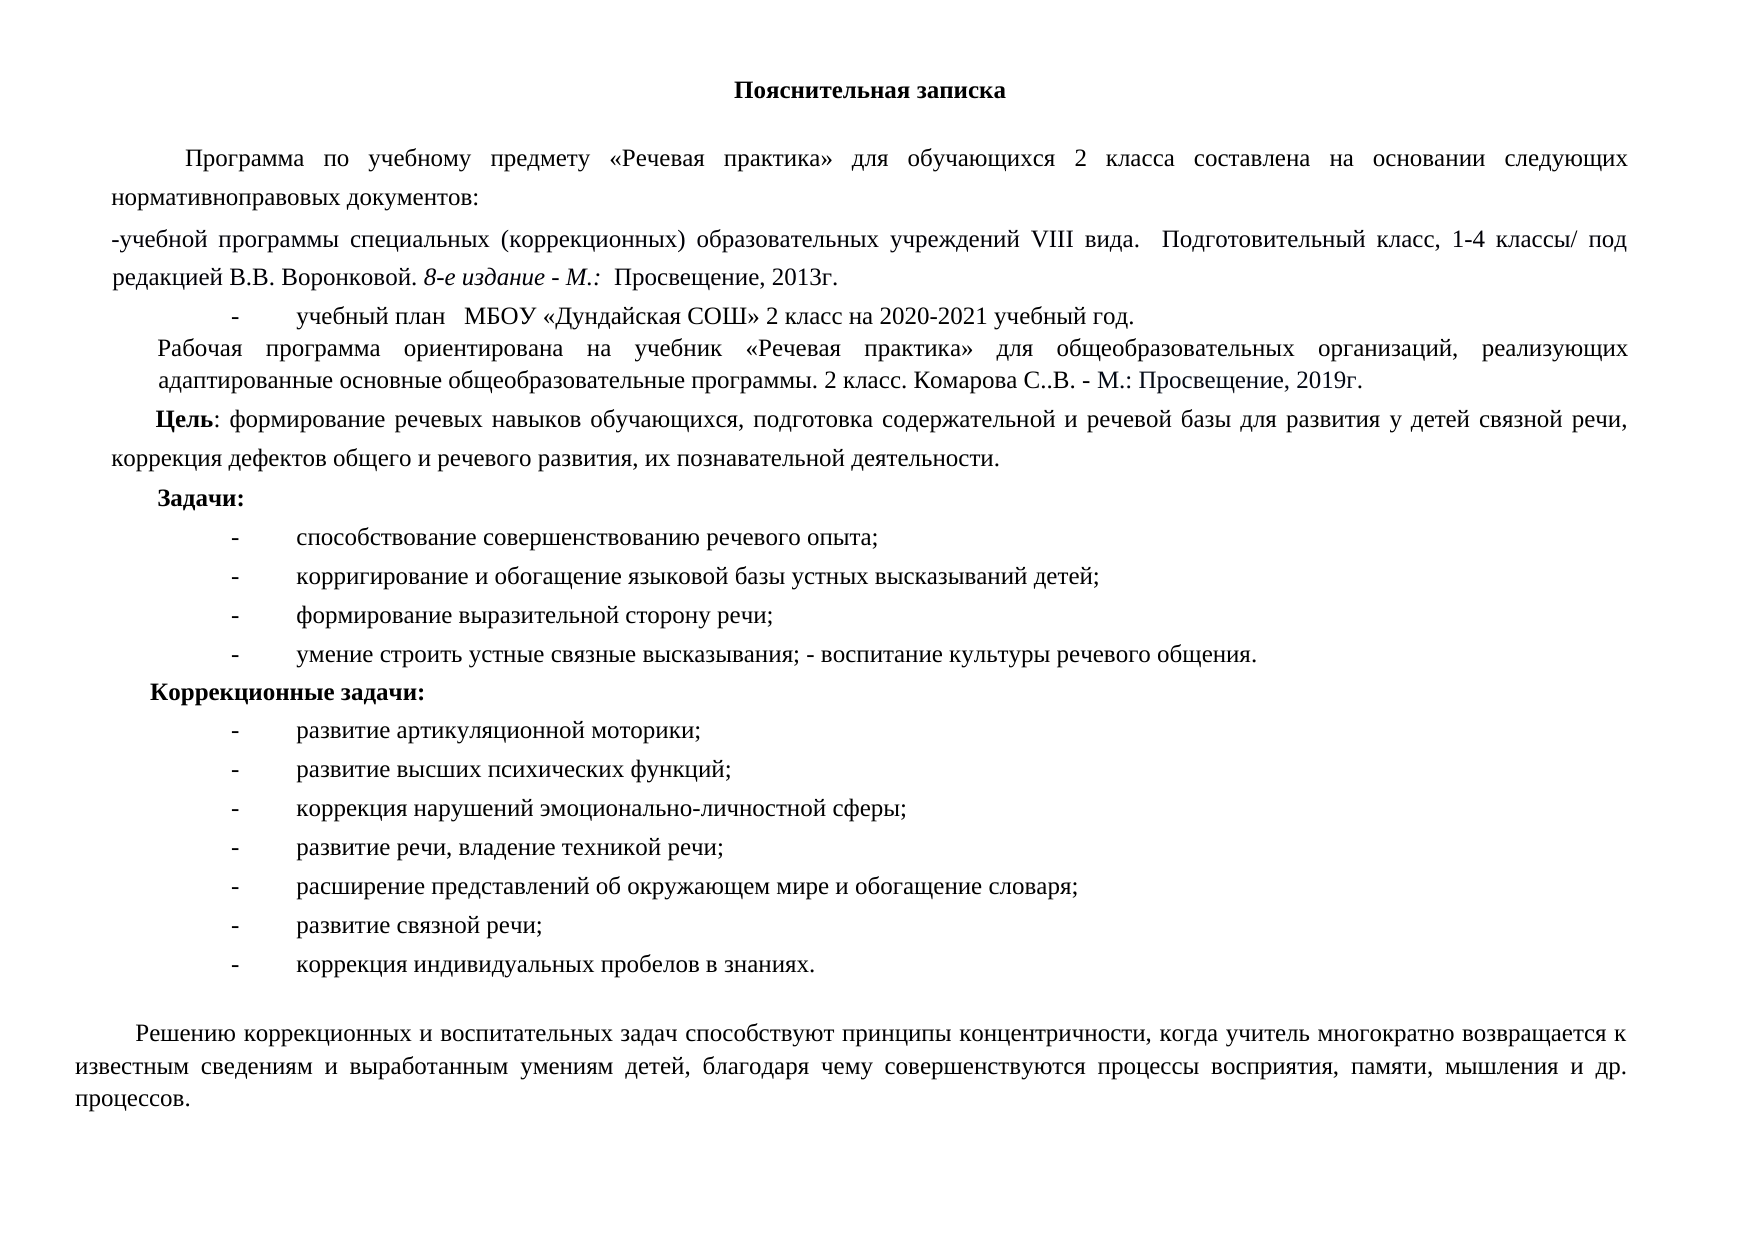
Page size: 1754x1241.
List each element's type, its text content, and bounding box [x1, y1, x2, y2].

list развитие высших психических функций; [186, 754, 1629, 783]
list способствование совершенствованию речевого опыта; [186, 522, 1629, 551]
text Решению коррекционных и воспитательных задач способствуют принципы концентричности, когда учитель многократно возвращается к известным сведениям и выработанным умениям детей, благодаря чему совершенствуются процессы восприятия, памяти, мышления и др. процессов. [75, 1018, 1629, 1112]
text Коррекционные задачи: [112, 677, 1629, 706]
subtitle Пояснительная записка [161, 75, 1579, 104]
list учебный план МБОУ «Дундайская СОШ» 2 класс на 2020-2021 учебный год. [119, 301, 1629, 329]
text -учебной программы специальных (коррекционных) образовательных учреждений VIII вида. Подготовительный класс, 1-4 классы/ под редакцией В.В. Воронковой. 8-е издание - М.: Просвещение, 2013г. [111, 224, 1629, 291]
list корригирование и обогащение языковой базы устных высказываний детей; [186, 561, 1629, 589]
list умение строить устные связные высказывания; - воспитание культуры речевого общения. [186, 639, 1629, 667]
list коррекция нарушений эмоционально-личностной сферы; [186, 793, 1629, 822]
text Рабочая программа ориентирована на учебник «Речевая практика» для общеобразовательных организаций, реализующих адаптированные основные общеобразовательные программы. 2 класс. Комарова С..В. - М.: Просвещение, 2019г. [157, 333, 1629, 394]
list развитие речи, владение техникой речи; [186, 832, 1629, 861]
list коррекция индивидуальных пробелов в знаниях. [186, 949, 1629, 978]
text Задачи: [157, 483, 1679, 512]
text Цель: формирование речевых навыков обучающихся, подготовка содержательной и речевой базы для развития у детей связной речи, коррекция дефектов общего и речевого развития, их познавательной деятельности. [111, 404, 1629, 472]
list развитие связной речи; [186, 910, 1629, 939]
list формирование выразительной сторону речи; [186, 600, 1629, 628]
text Программа по учебному предмету «Речевая практика» для обучающихся 2 класса составлена на основании следующих нормативноправовых документов: [111, 143, 1629, 211]
list развитие артикуляционной моторики; [186, 716, 1629, 744]
list расширение представлений об окружающем мире и обогащение словаря; [186, 871, 1629, 900]
